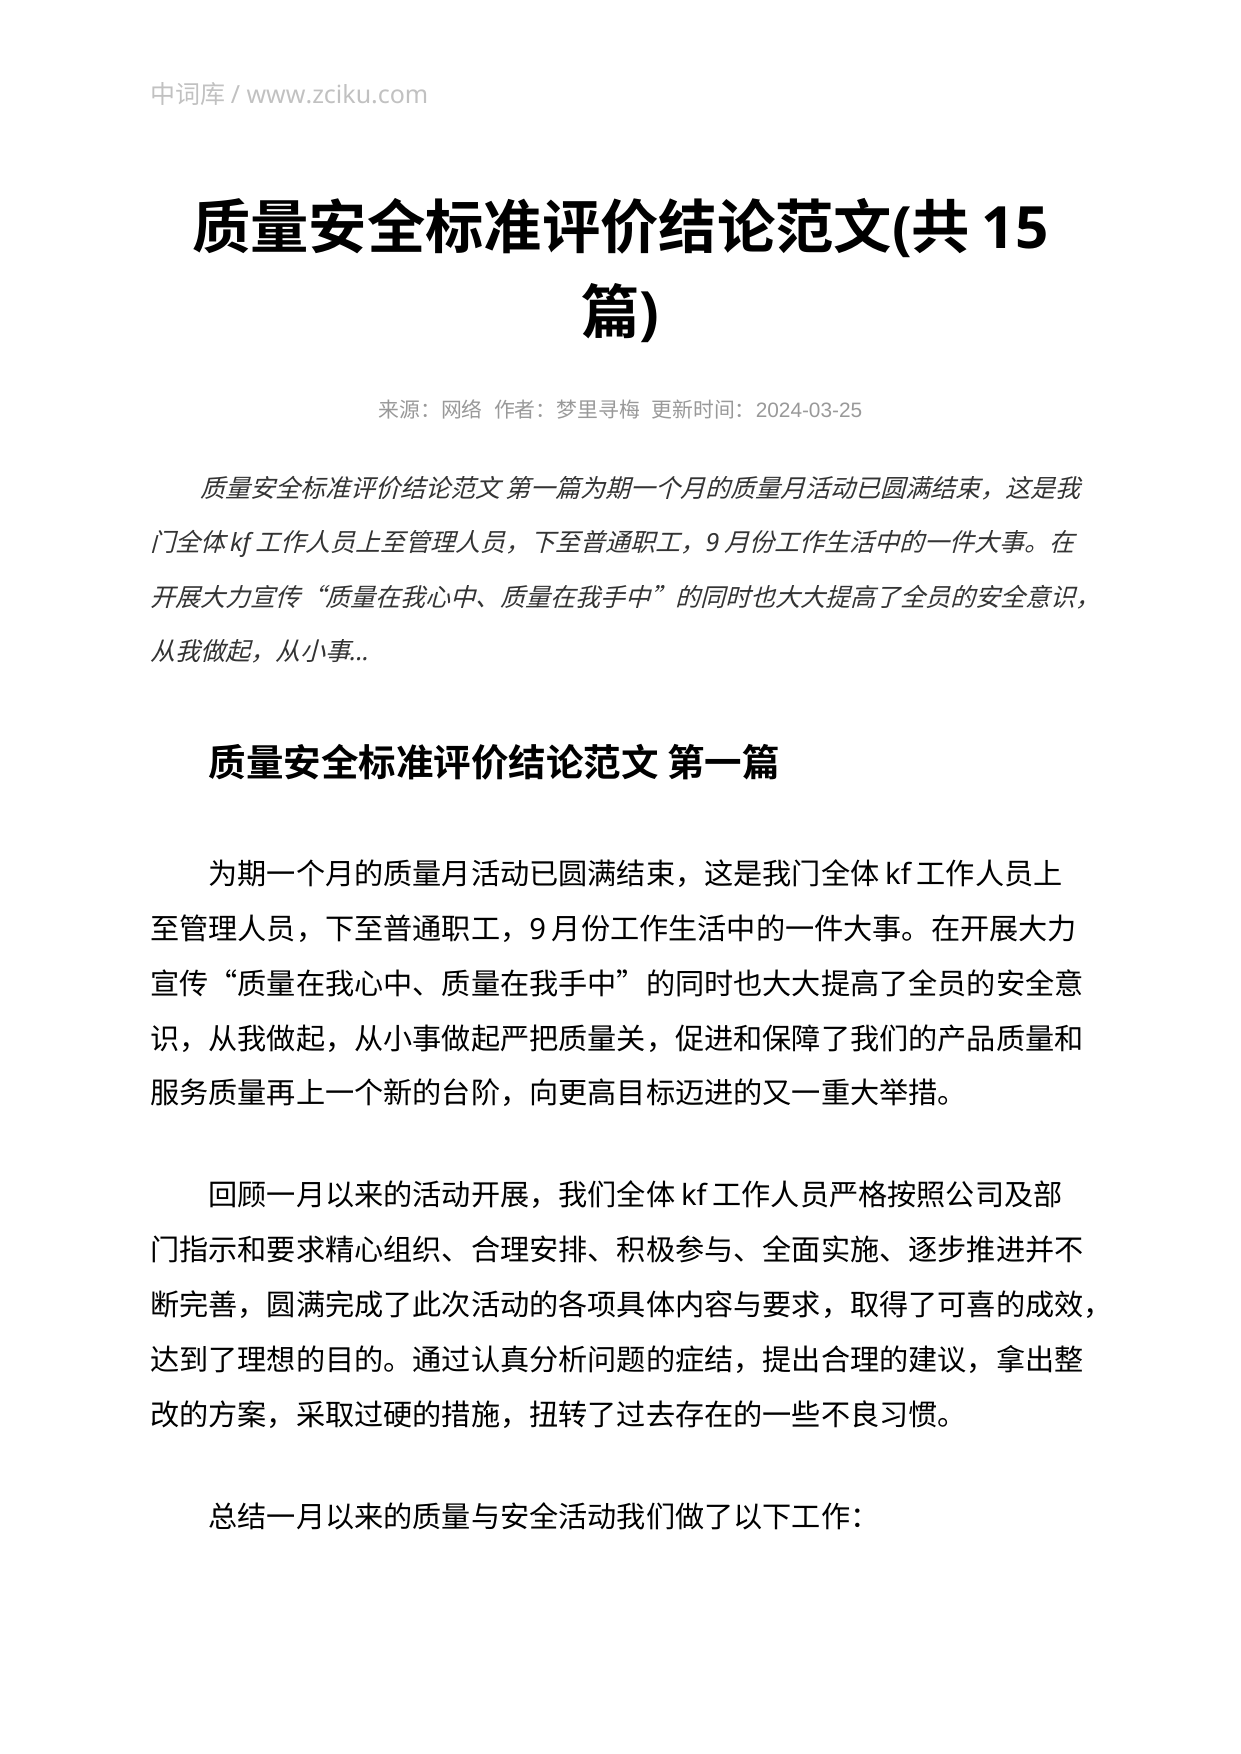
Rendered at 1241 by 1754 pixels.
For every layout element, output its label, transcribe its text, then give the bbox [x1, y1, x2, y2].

text 来源：网络 作者：梦里寻梅 更新时间：2024-03-25 [150, 398, 1090, 422]
subtitle 质量安全标准评价结论范文(共15篇) [150, 181, 1090, 351]
text 总结一月以来的质量与安全活动我们做了以下工作： [150, 1493, 1090, 1536]
text 回顾一月以来的活动开展，我们全体kf工作人员严格按照公司及部门指示和要求精心组织、合理安排、积极参与、全面实施、逐步推进并不断完善，圆满完成了此次活动的各项具体内容与要求，取得了可喜的成效，达到了理想的目的。通过认真分析问题的症结，提出合理的建议，拿出整改的方案，采取过硬的措施，扭转了过去存在的一些不良习惯。 [150, 1172, 1090, 1434]
text 质量安全标准评价结论范文 第一篇 [150, 733, 1090, 787]
text 为期一个月的质量月活动已圆满结束，这是我门全体kf工作人员上至管理人员，下至普通职工，9月份工作生活中的一件大事。在开展大力宣传“质量在我心中、质量在我手中”的同时也大大提高了全员的安全意识，从我做起，从小事做起严把质量关，促进和保障了我们的产品质量和服务质量再上一个新的台阶，向更高目标迈进的又一重大举措。 [150, 850, 1090, 1112]
text 质量安全标准评价结论范文 第一篇为期一个月的质量月活动已圆满结束，这是我门全体kf工作人员上至管理人员，下至普通职工，9月份工作生活中的一件大事。在开展大力宣传“质量在我心中、质量在我手中”的同时也大大提高了全员的安全意识，从我做起，从小事... [150, 468, 1090, 668]
